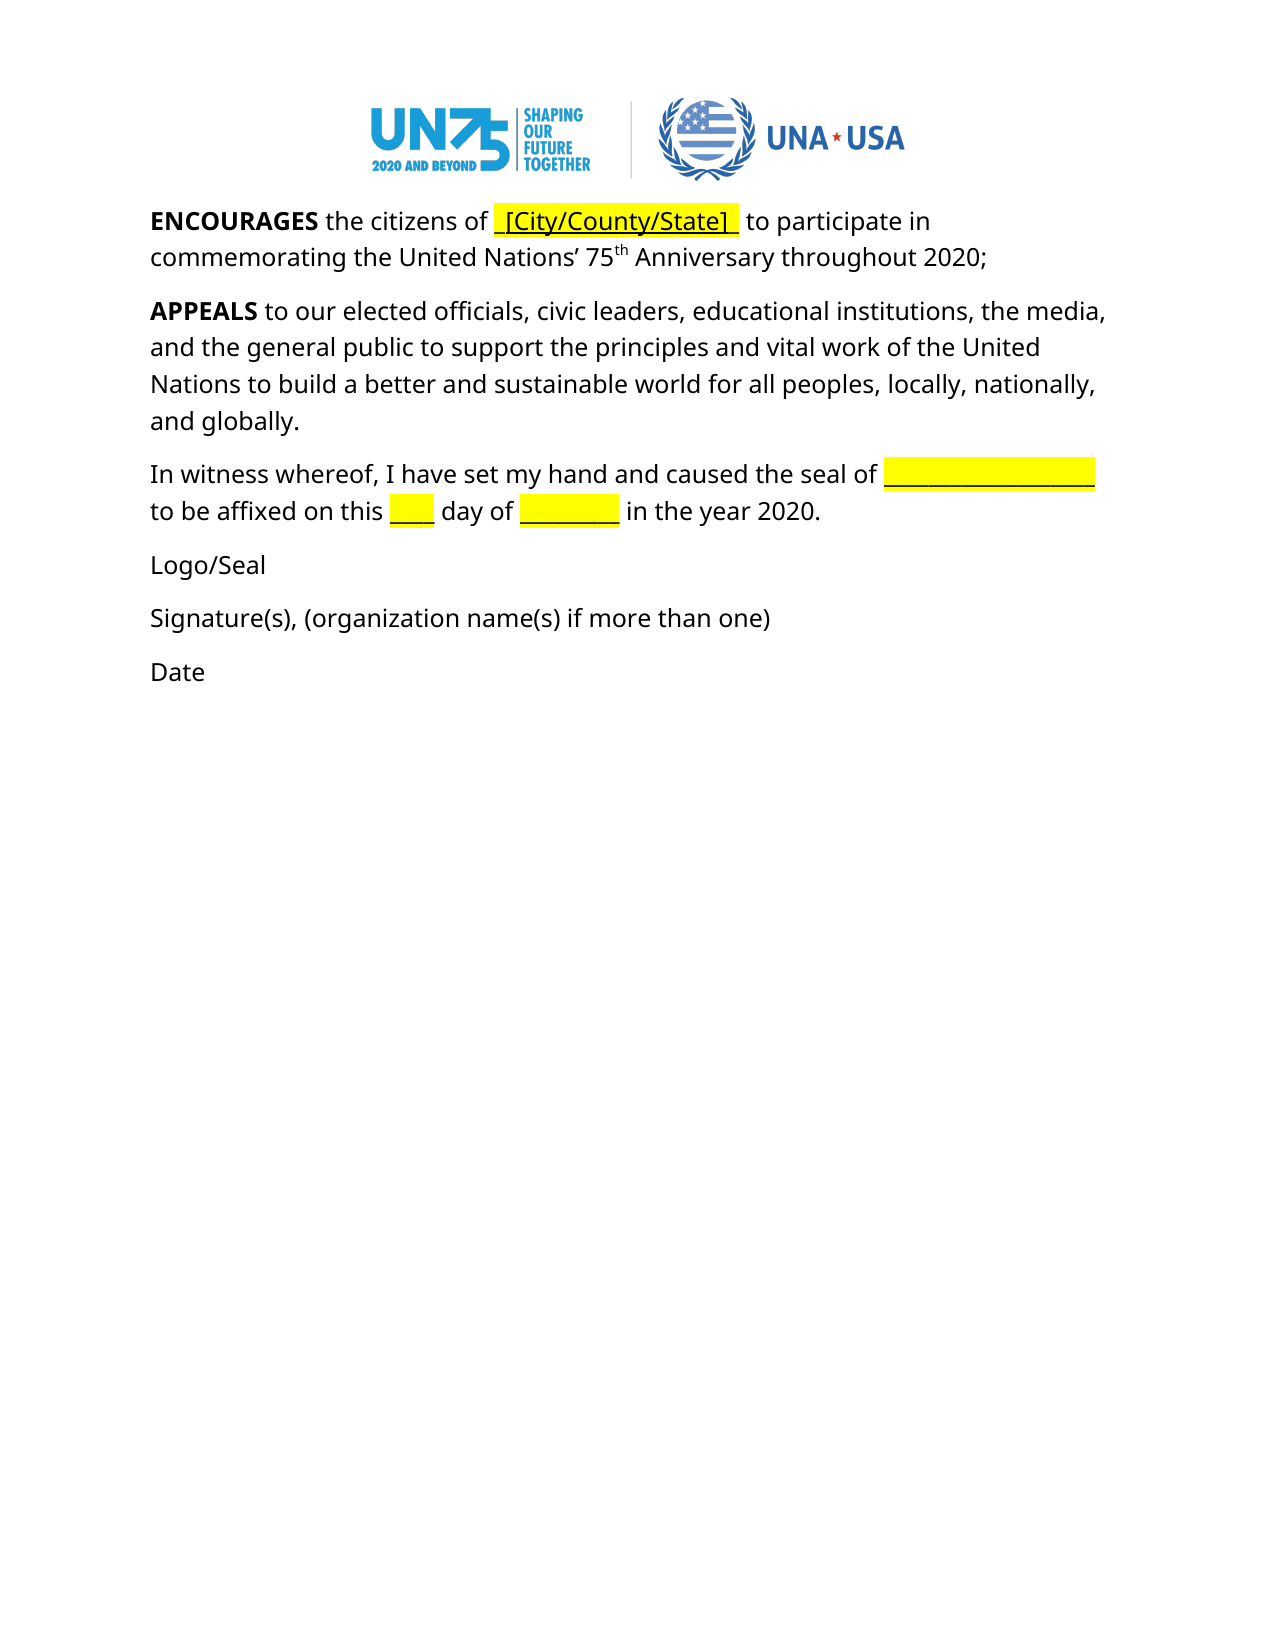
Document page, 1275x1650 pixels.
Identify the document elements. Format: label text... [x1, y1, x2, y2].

text Date [150, 654, 1125, 688]
text In witness whereof, I have set my hand and caused the seal of ___________________ to be affixed on this ____ day of _________ in the year 2020. [150, 457, 1125, 528]
picture [345, 75, 930, 204]
text Signature(s), (organization name(s) if more than one) [150, 601, 1125, 635]
text APPEALS to our elected officials, civic leaders, educational institutions, the media, and the general public to support the principles and vital work of the United Nations to build a better and sustainable world for all peoples, locally, nationally, and globally. [150, 293, 1125, 438]
text Logo/Seal [150, 547, 1125, 581]
text ENCOURAGES the citizens of _[City/County/State]_ to participate in commemorating the United Nations’ 75th Anniversary throughout 2020; [150, 203, 1125, 274]
